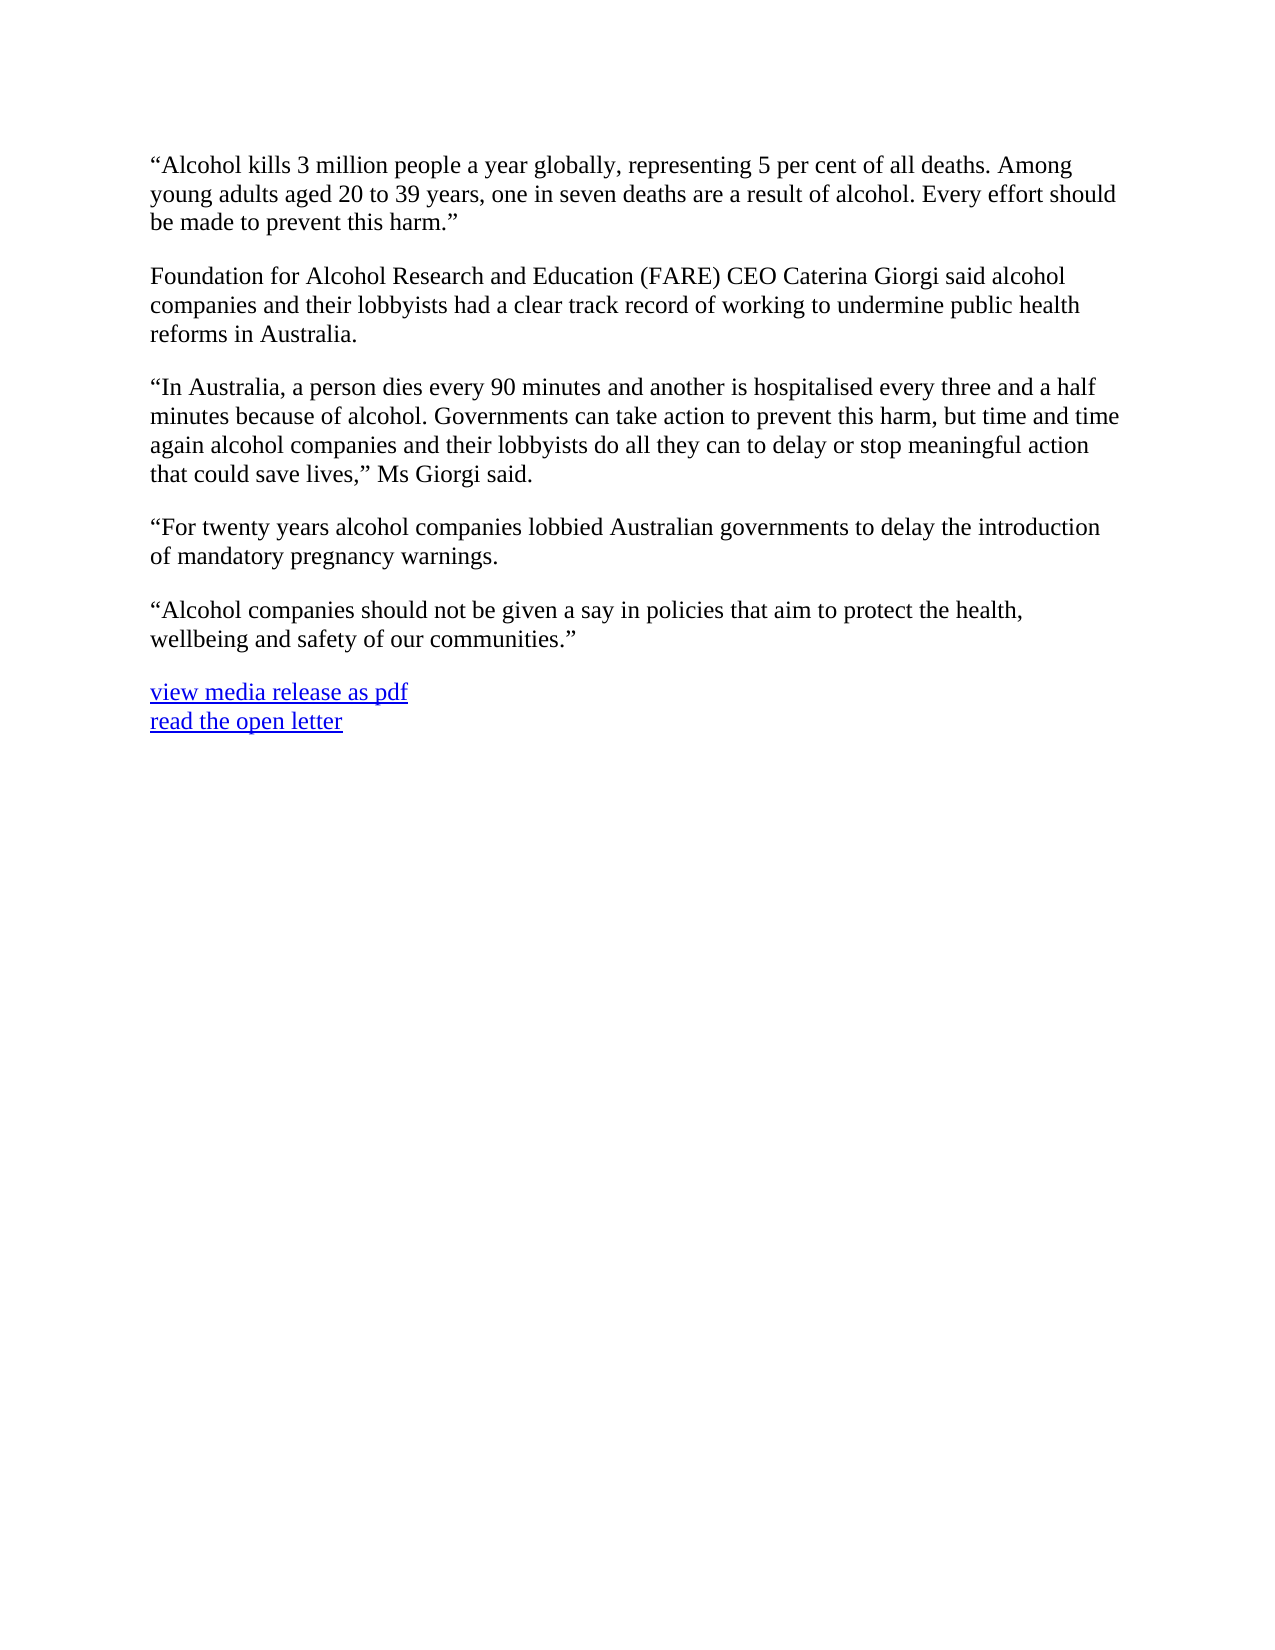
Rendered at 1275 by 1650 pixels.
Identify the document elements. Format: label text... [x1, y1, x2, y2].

text view media release as pdf [150, 677, 1125, 706]
text Foundation for Alcohol Research and Education (FARE) CEO Caterina Giorgi said alcohol companies and their lobbyists had a clear track record of working to undermine public health reforms in Australia. [150, 261, 1125, 347]
text “For twenty years alcohol companies lobbied Australian governments to delay the introduction of mandatory pregnancy warnings. [150, 512, 1125, 570]
text “In Australia, a person dies every 90 minutes and another is hospitalised every three and a half minutes because of alcohol. Governments can take action to prevent this harm, but time and time again alcohol companies and their lobbyists do all they can to delay or stop meaningful action that could save lives,” Ms Giorgi said. [150, 372, 1125, 487]
text “Alcohol companies should not be given a say in policies that aim to protect the health, wellbeing and safety of our communities.” [150, 595, 1125, 652]
text “Alcohol kills 3 million people a year globally, representing 5 per cent of all deaths. Among young adults aged 20 to 39 years, one in seven deaths are a result of alcohol. Every effort should be made to prevent this harm.” [150, 150, 1125, 236]
text read the open letter [150, 706, 1125, 735]
